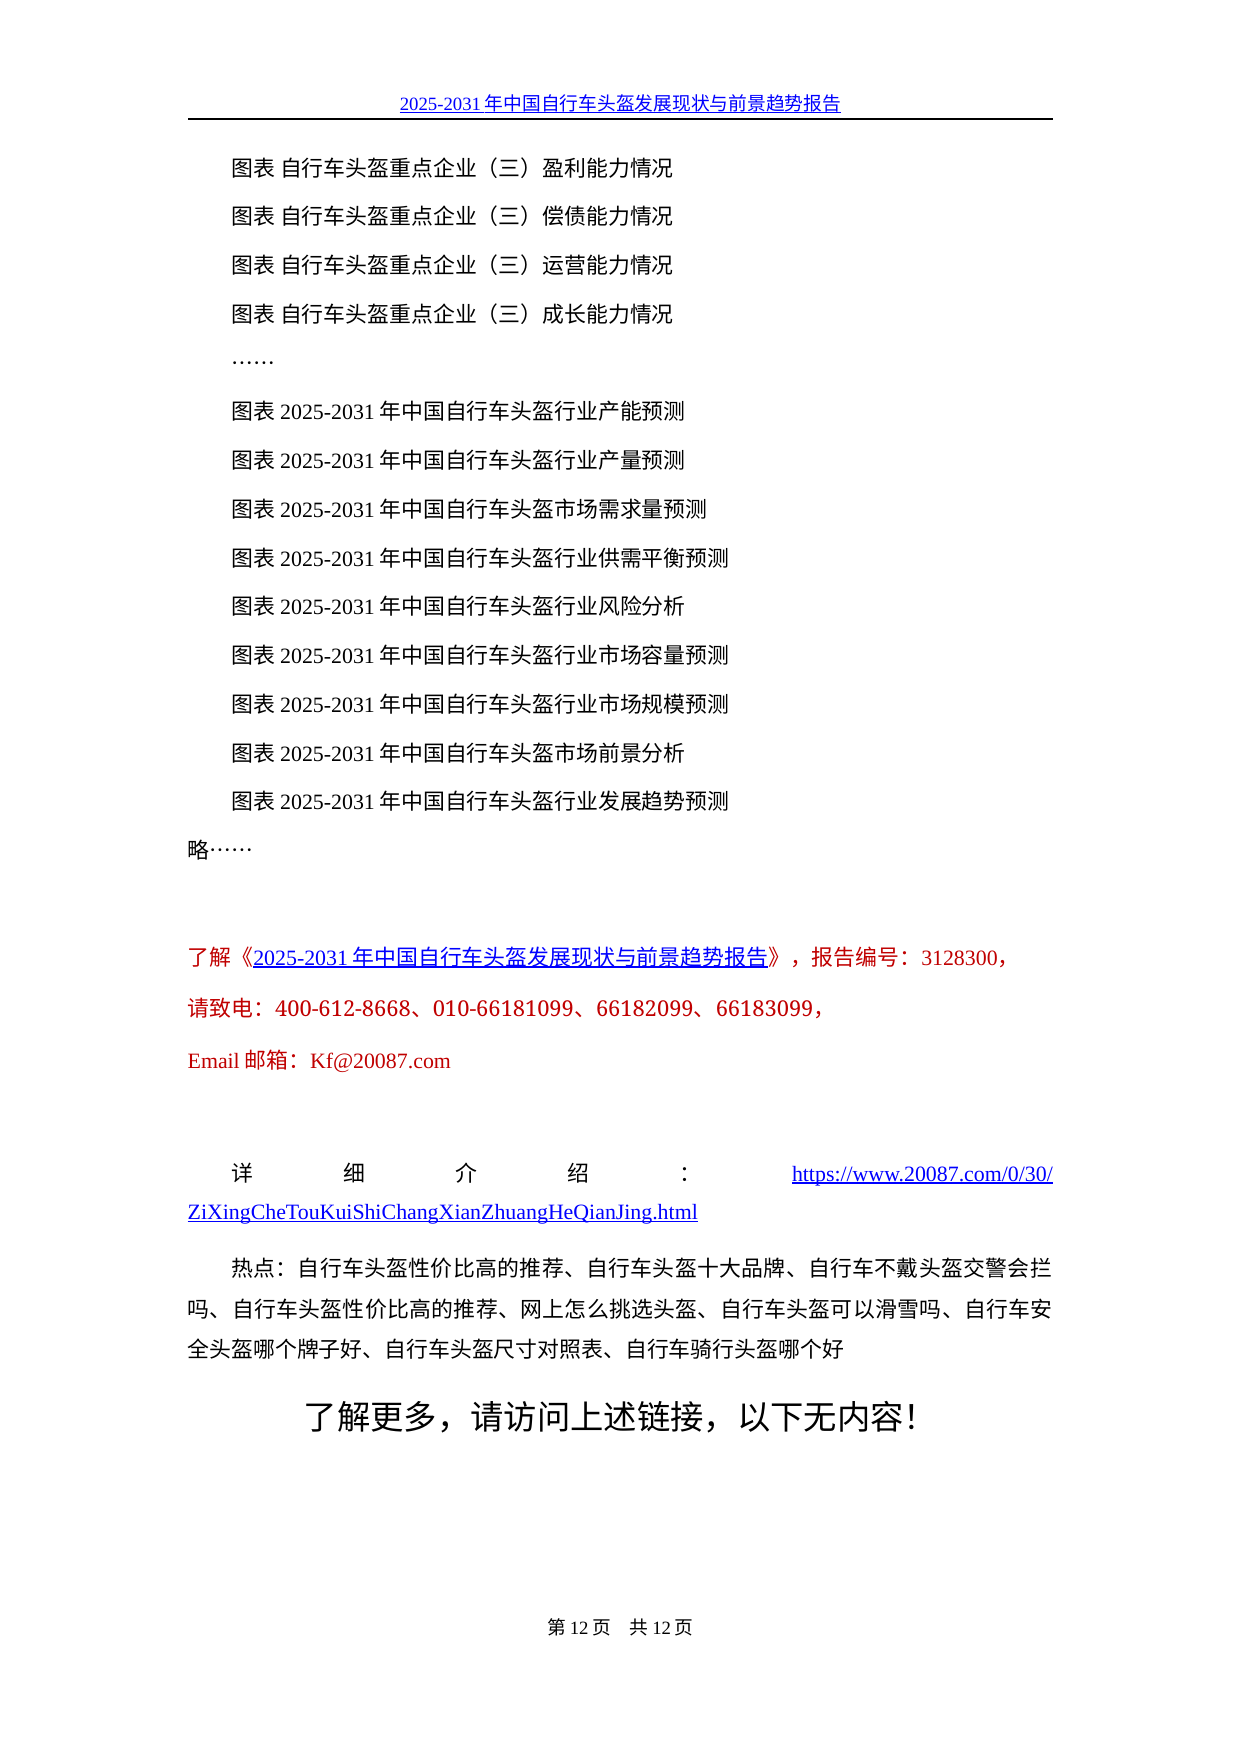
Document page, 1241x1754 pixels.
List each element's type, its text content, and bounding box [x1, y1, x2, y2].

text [187, 150, 1053, 865]
text 请致电：400-612-8668、010-66181099、66182099、66183099， [187, 991, 1053, 1023]
text 热点：自行车头盔性价比高的推荐、自行车头盔十大品牌、自行车不戴头盔交警会拦吗、自行车头盔性价比高的推荐、网上怎么挑选头盔、自行车头盔可以滑雪吗、自行车安全头盔哪个牌子好、自行车头盔尺寸对照表、自行车骑行头盔哪个好 [187, 1251, 1053, 1364]
text 详细介绍：https://www.20087.com/0/30/ZiXingCheTouKuiShiChangXianZhuangHeQianJing.html [187, 1155, 1053, 1228]
text Email邮箱：Kf@20087.com [187, 1042, 1053, 1075]
text 了解《2025-2031年中国自行车头盔发展现状与前景趋势报告》，报告编号：3128300， [187, 939, 1053, 972]
title 了解更多，请访问上述链接，以下无内容！ [187, 1382, 1053, 1447]
